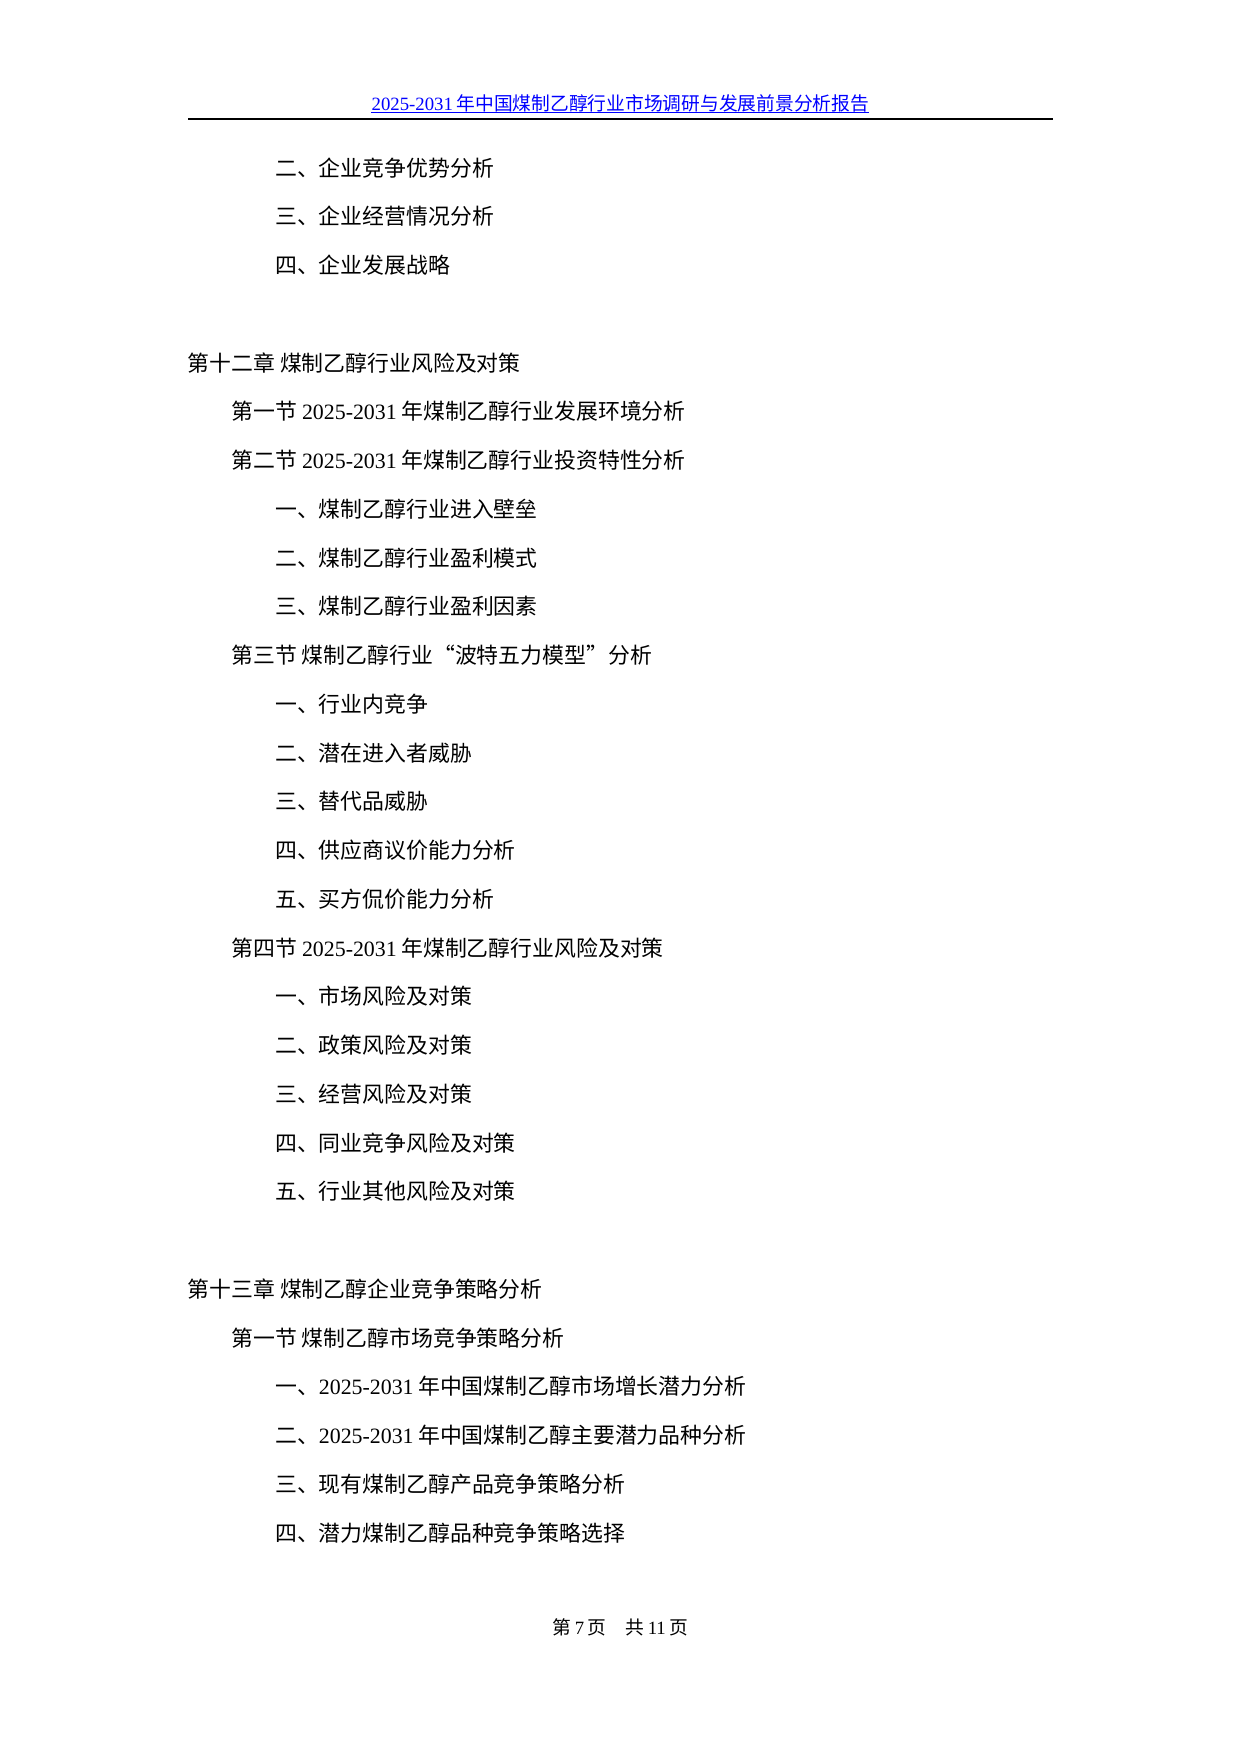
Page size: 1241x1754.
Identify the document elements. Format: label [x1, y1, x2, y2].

text [187, 150, 1053, 1548]
